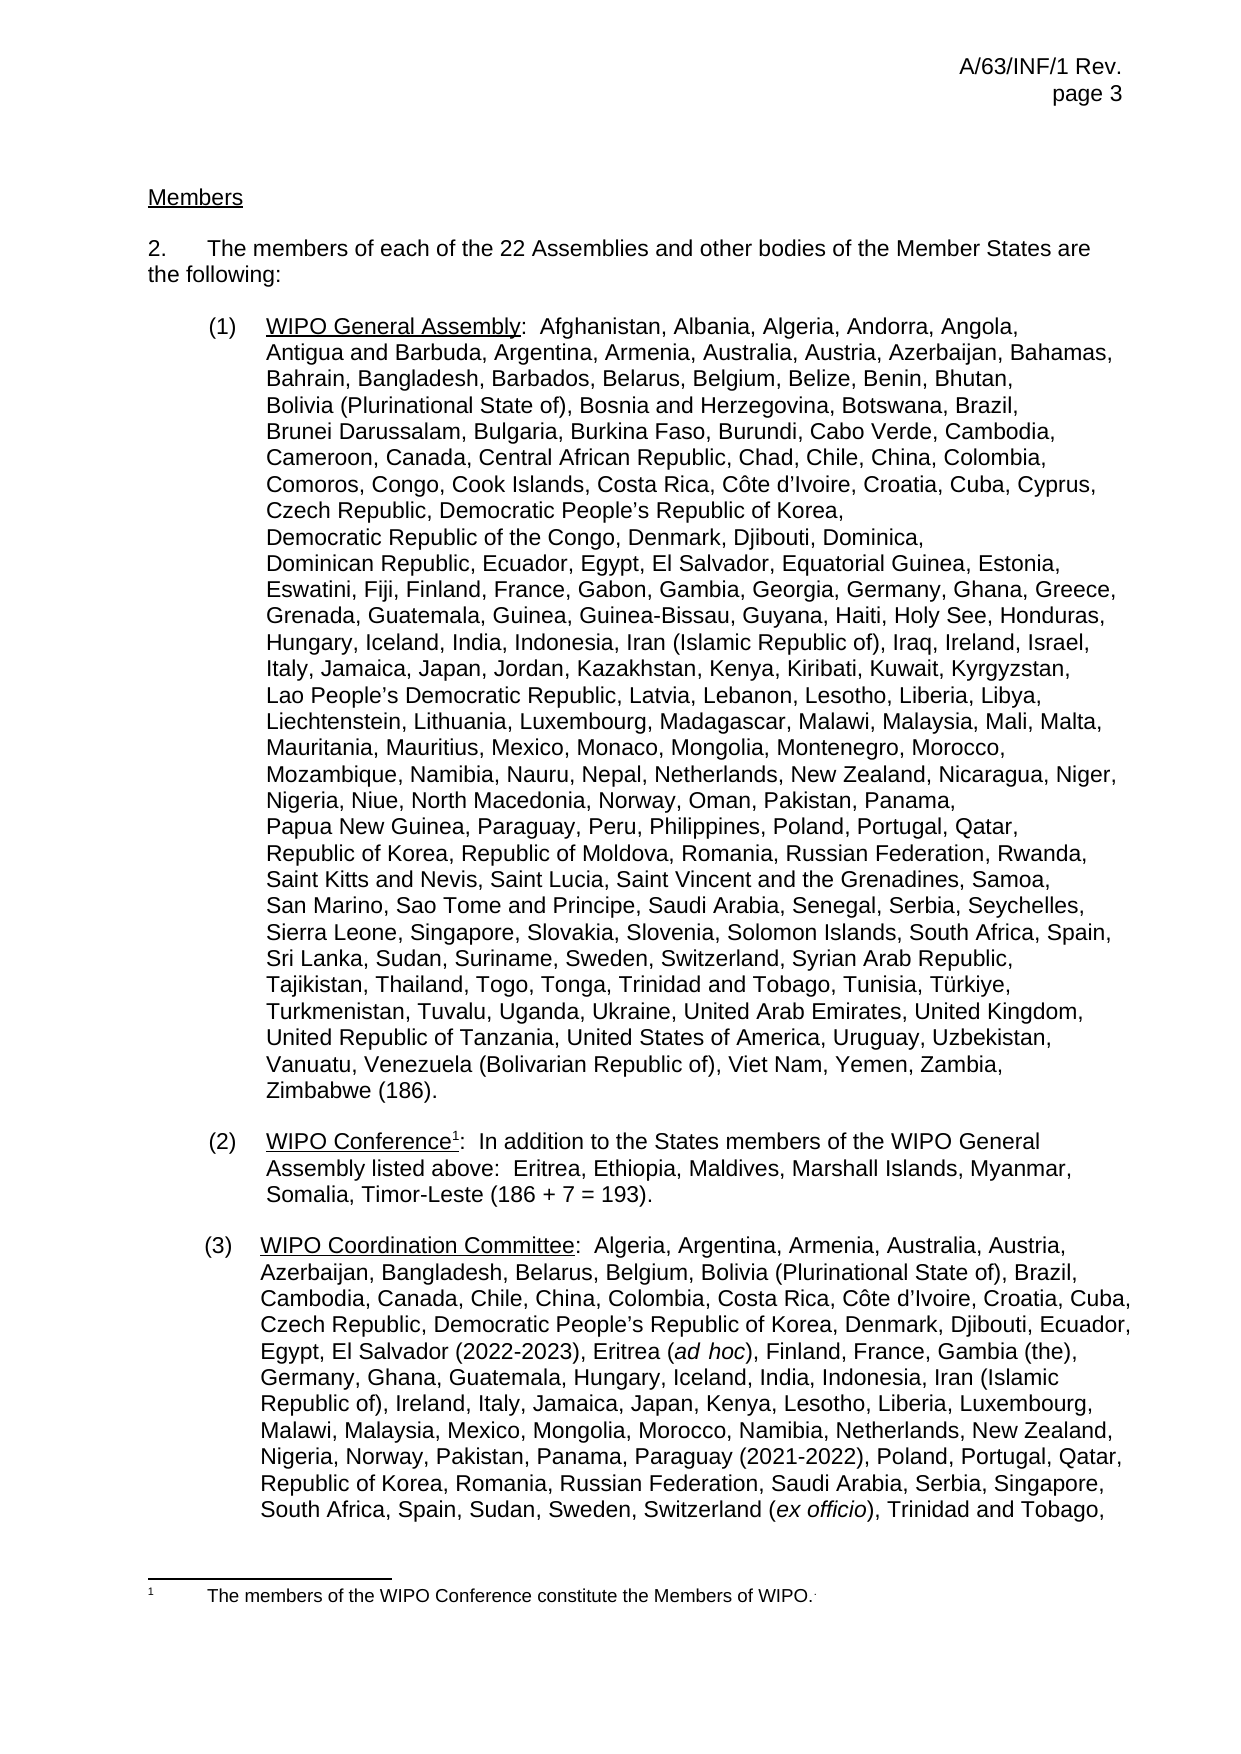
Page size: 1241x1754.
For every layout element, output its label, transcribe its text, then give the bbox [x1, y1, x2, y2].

text (1) WIPO General Assembly: Afghanistan, Albania, Algeria, Andorra, Angola, Antigua and Barbuda, Argentina, Armenia, Australia, Austria, Azerbaijan, Bahamas, Bahrain, Bangladesh, Barbados, Belarus, Belgium, Belize, Benin, Bhutan, Bolivia (Plurinational State of), Bosnia and Herzegovina, Botswana, Brazil, Brunei Darussalam, Bulgaria, Burkina Faso, Burundi, Cabo Verde, Cambodia, Cameroon, Canada, Central African Republic, Chad, Chile, China, Colombia, Comoros, Congo, Cook Islands, Costa Rica, Côte d’Ivoire, Croatia, Cuba, Cyprus, Czech Republic, Democratic People’s Republic of Korea, Democratic Republic of the Congo, Denmark, Djibouti, Dominica, Dominican Republic, Ecuador, Egypt, El Salvador, Equatorial Guinea, Estonia, Eswatini, Fiji, Finland, France, Gabon, Gambia, Georgia, Germany, Ghana, Greece, Grenada, Guatemala, Guinea, Guinea-Bissau, Guyana, Haiti, Holy See, Honduras, Hungary, Iceland, India, Indonesia, Iran (Islamic Republic of), Iraq, Ireland, Israel, Italy, Jamaica, Japan, Jordan, Kazakhstan, Kenya, Kiribati, Kuwait, Kyrgyzstan, Lao People’s Democratic Republic, Latvia, Lebanon, Lesotho, Liberia, Libya, Liechtenstein, Lithuania, Luxembourg, Madagascar, Malawi, Malaysia, Mali, Malta, Mauritania, Mauritius, Mexico, Monaco, Mongolia, Montenegro, Morocco, Mozambique, Namibia, Nauru, Nepal, Netherlands, New Zealand, Nicaragua, Niger, Nigeria, Niue, North Macedonia, Norway, Oman, Pakistan, Panama, Papua New Guinea, Paraguay, Peru, Philippines, Poland, Portugal, Qatar, Republic of Korea, Republic of Moldova, Romania, Russian Federation, Rwanda, Saint Kitts and Nevis, Saint Lucia, Saint Vincent and the Grenadines, Samoa, San Marino, Sao Tome and Principe, Saudi Arabia, Senegal, Serbia, Seychelles, Sierra Leone, Singapore, Slovakia, Slovenia, Solomon Islands, South Africa, Spain, Sri Lanka, Sudan, Suriname, Sweden, Switzerland, Syrian Arab Republic, Tajikistan, Thailand, Togo, Tonga, Trinidad and Tobago, Tunisia, Türkiye, Turkmenistan, Tuvalu, Uganda, Ukraine, United Arab Emirates, United Kingdom, United Republic of Tanzania, United States of America, Uruguay, Uzbekistan, Vanuatu, Venezuela (Bolivarian Republic of), Viet Nam, Yemen, Zambia, Zimbabwe (186). [148, 313, 1122, 1103]
text (2) WIPO Conference: In addition to the States members of the WIPO General Assembly listed above: Eritrea, Ethiopia, Maldives, Marshall Islands, Myanmar, Somalia, Timor-Leste (186 + 7 = 193). [148, 1128, 1122, 1207]
text 2. The members of each of the 22 Assemblies and other bodies of the Member States are the following: [148, 235, 1112, 288]
subtitle Members [148, 183, 1122, 210]
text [148, 1232, 1148, 1522]
